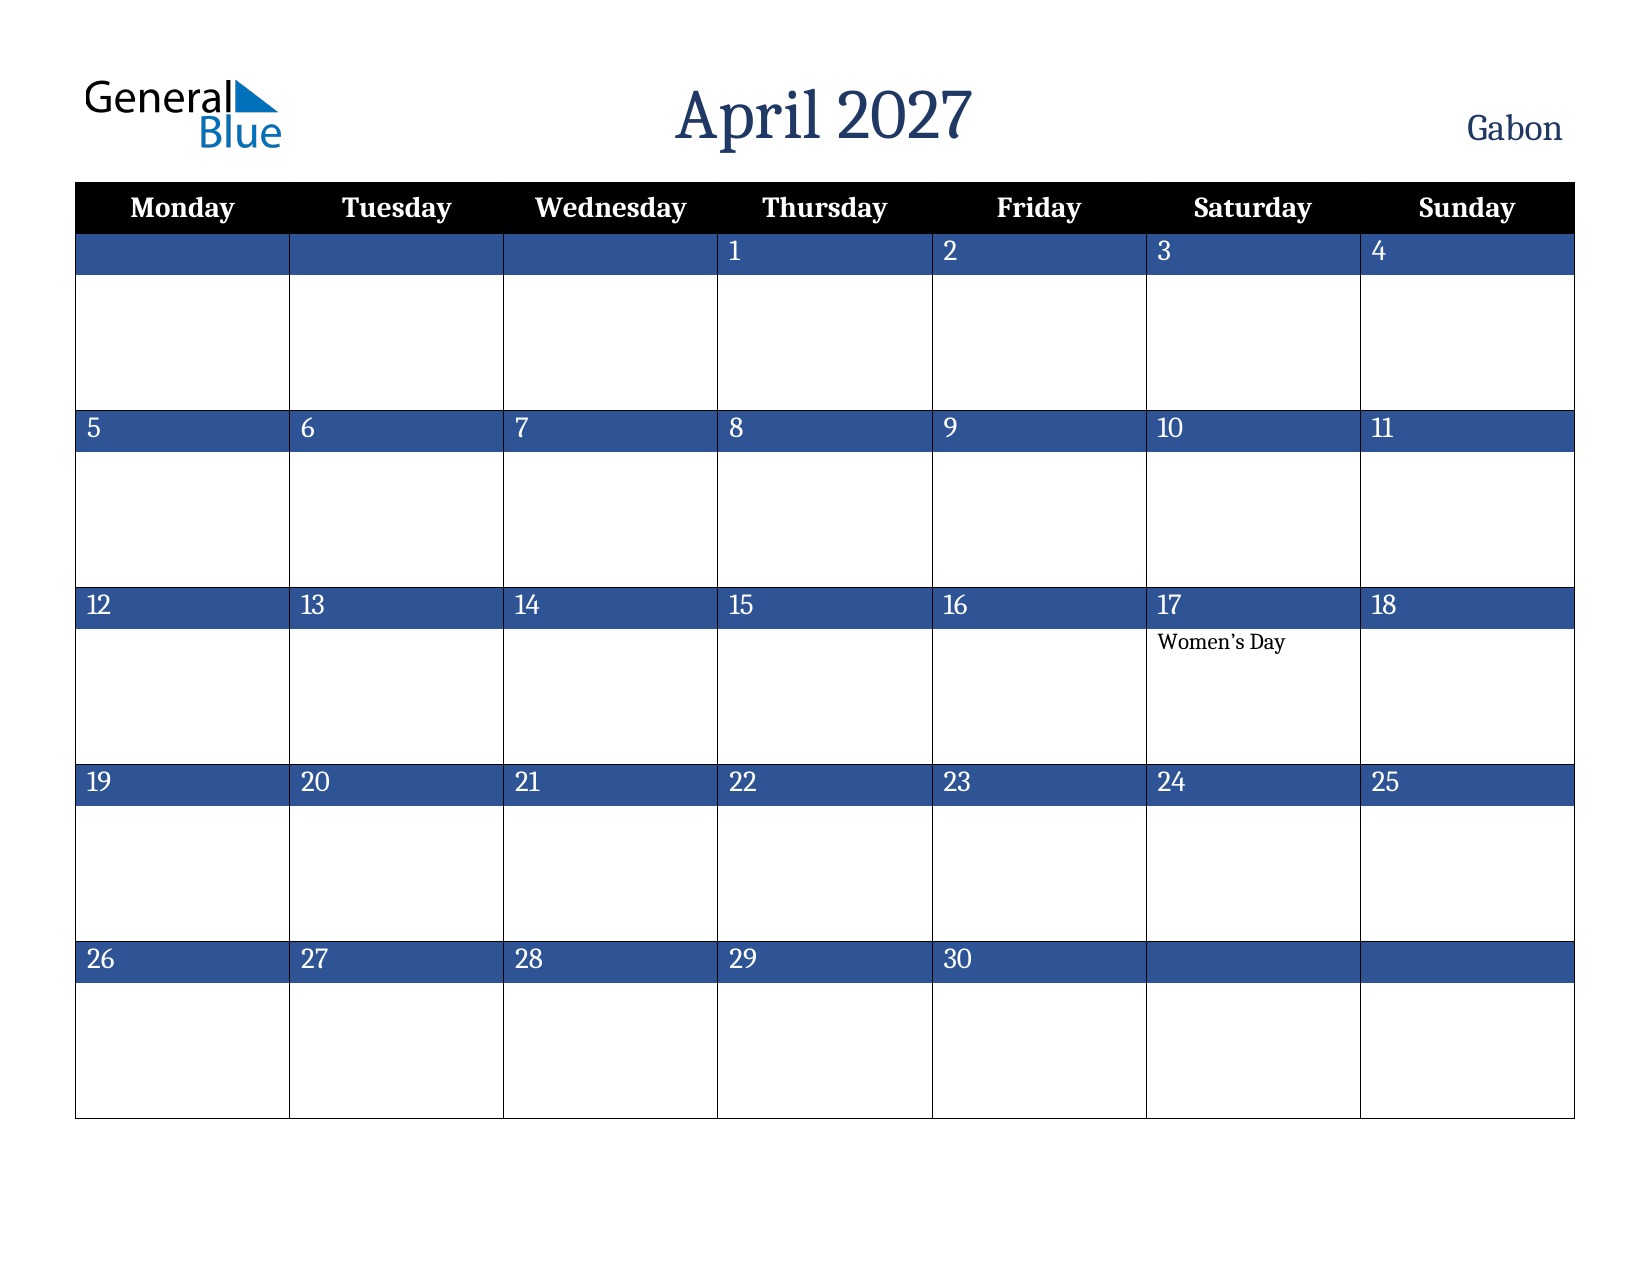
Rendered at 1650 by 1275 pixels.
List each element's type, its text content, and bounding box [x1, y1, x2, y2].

table_cell [1361, 942, 1574, 983]
table_cell [504, 234, 717, 275]
table_cell Monday [76, 183, 289, 233]
table_cell [504, 275, 717, 410]
table_cell 6 [290, 411, 503, 452]
table_cell 28 [504, 942, 717, 983]
table_cell [1147, 452, 1360, 587]
table_cell [933, 275, 1146, 410]
table_cell [1361, 629, 1574, 764]
table_header [76, 75, 503, 182]
table_cell 20 [290, 765, 503, 806]
table_cell [76, 275, 289, 410]
table_cell 14 [504, 588, 717, 629]
table_cell 3 [1147, 234, 1360, 275]
table_cell 5 [76, 411, 289, 452]
table_cell 9 [933, 411, 1146, 452]
table_cell [76, 629, 289, 764]
table_cell [1361, 452, 1574, 587]
table_cell [718, 629, 932, 764]
table_cell [76, 806, 289, 941]
table_cell Thursday [718, 183, 932, 233]
table_cell 24 [1147, 765, 1360, 806]
table_cell 15 [718, 588, 932, 629]
table_cell [933, 806, 1146, 941]
table_cell [1147, 942, 1360, 983]
table_cell 13 [290, 588, 503, 629]
table_cell Friday [933, 183, 1146, 233]
table_cell [290, 983, 503, 1118]
table_cell 30 [933, 942, 1146, 983]
table_cell [290, 452, 503, 587]
table_cell [933, 983, 1146, 1118]
table_cell 8 [718, 411, 932, 452]
table_cell [290, 629, 503, 764]
table_cell 21 [504, 765, 717, 806]
table_cell 26 [76, 942, 289, 983]
table_cell [290, 275, 503, 410]
table_cell 4 [1361, 234, 1574, 275]
table_cell 16 [933, 588, 1146, 629]
table_header Gabon [1146, 75, 1574, 182]
table_cell [504, 629, 717, 764]
table_cell [718, 275, 932, 410]
table_cell [290, 234, 503, 275]
table_cell [1361, 275, 1574, 410]
table_cell [504, 452, 717, 587]
table_header April 2027 [504, 75, 1146, 182]
table_cell Sunday [1361, 183, 1574, 233]
table_cell 7 [504, 411, 717, 452]
table_cell 12 [76, 588, 289, 629]
table_cell Women’s Day [1147, 629, 1360, 764]
table_cell 25 [1361, 765, 1574, 806]
table_cell [1147, 983, 1360, 1118]
table_cell [1361, 806, 1574, 941]
table_cell 10 [1147, 411, 1360, 452]
table_cell Tuesday [290, 183, 503, 233]
table_cell 19 [76, 765, 289, 806]
table_cell [933, 452, 1146, 587]
table_cell [718, 452, 932, 587]
table_cell 18 [1361, 588, 1574, 629]
table_cell [718, 806, 932, 941]
table_cell [76, 234, 289, 275]
table_cell [290, 806, 503, 941]
table_cell [1361, 983, 1574, 1118]
table_cell Saturday [1147, 183, 1360, 233]
table_cell 23 [933, 765, 1146, 806]
table_cell 1 [718, 234, 932, 275]
table_cell [933, 629, 1146, 764]
table_cell 27 [290, 942, 503, 983]
table_cell 2 [933, 234, 1146, 275]
table_cell [504, 983, 717, 1118]
table_cell 17 [1147, 588, 1360, 629]
table_cell 29 [718, 942, 932, 983]
table_cell 11 [1361, 411, 1574, 452]
table_cell [76, 983, 289, 1118]
table_cell [504, 806, 717, 941]
table_cell [1147, 806, 1360, 941]
table_cell Wednesday [504, 183, 717, 233]
picture [86, 80, 281, 148]
table_cell [718, 983, 932, 1118]
table_cell 22 [718, 765, 932, 806]
table_cell [76, 452, 289, 587]
table_cell [1147, 275, 1360, 410]
